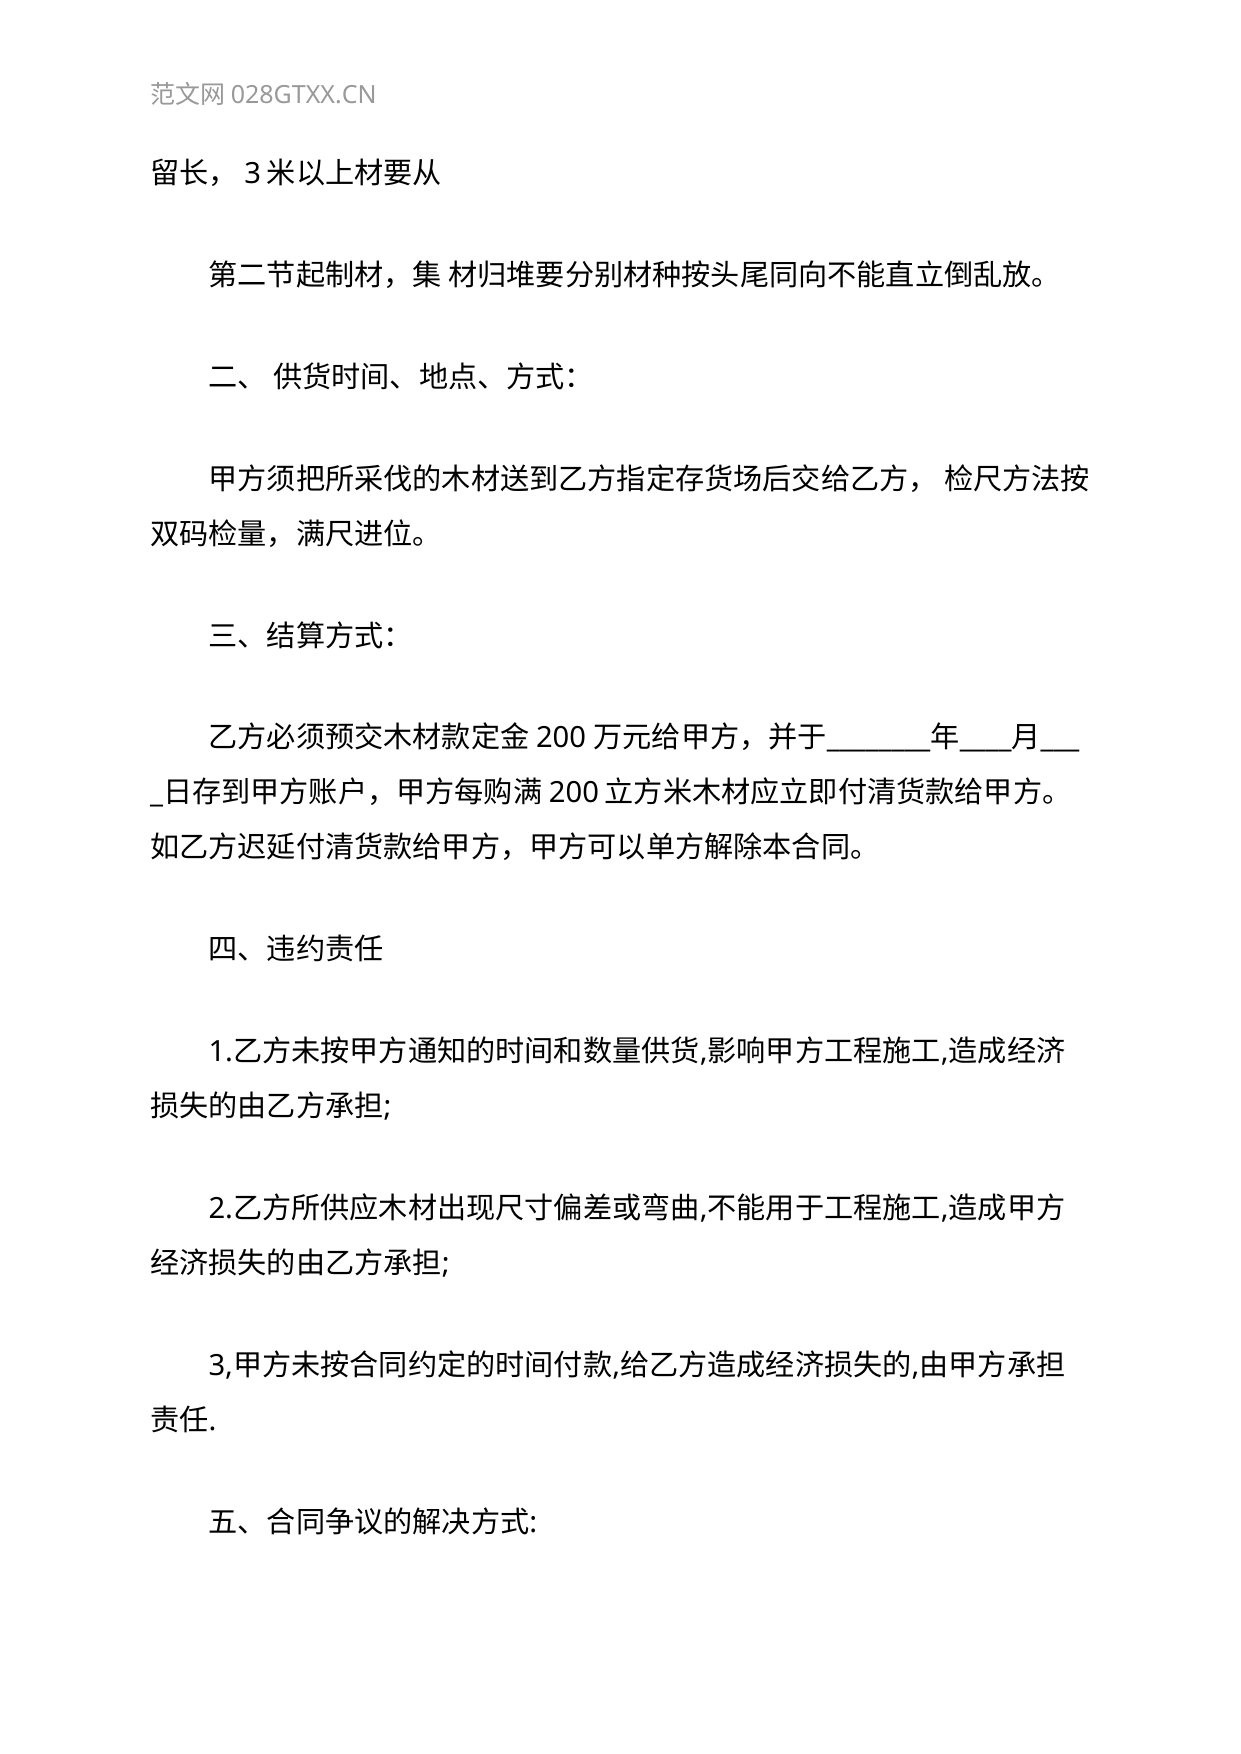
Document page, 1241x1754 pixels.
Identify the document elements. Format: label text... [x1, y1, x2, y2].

text 3,甲方未按合同约定的时间付款,给乙方造成经济损失的,由甲方承担责任. [150, 1341, 1090, 1439]
text 三、结算方式： [150, 612, 1090, 654]
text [150, 150, 1090, 192]
text 甲方须把所采伐的木材送到乙方指定存货场后交给乙方， 检尺方法按双码检量，满尺进位。 [150, 456, 1090, 553]
text 五、合同争议的解决方式: [150, 1498, 1090, 1541]
text 1.乙方未按甲方通知的时间和数量供货,影响甲方工程施工,造成经济损失的由乙方承担; [150, 1027, 1090, 1125]
text 第二节起制材，集 材归堆要分别材种按头尾同向不能直立倒乱放。 [150, 252, 1090, 294]
text 2.乙方所供应木材出现尺寸偏差或弯曲,不能用于工程施工,造成甲方经济损失的由乙方承担; [150, 1184, 1090, 1282]
text 四、违约责任 [150, 926, 1090, 968]
text 乙方必须预交木材款定金 200 万元给甲方，并于________年____月____日存到甲方账户，甲方每购满 200立方米木材应立即付清货款给甲方。如乙方迟延付清货款给甲方，甲方可以单方解除本合同。 [150, 714, 1090, 866]
text 二、 供货时间、地点、方式： [150, 354, 1090, 396]
